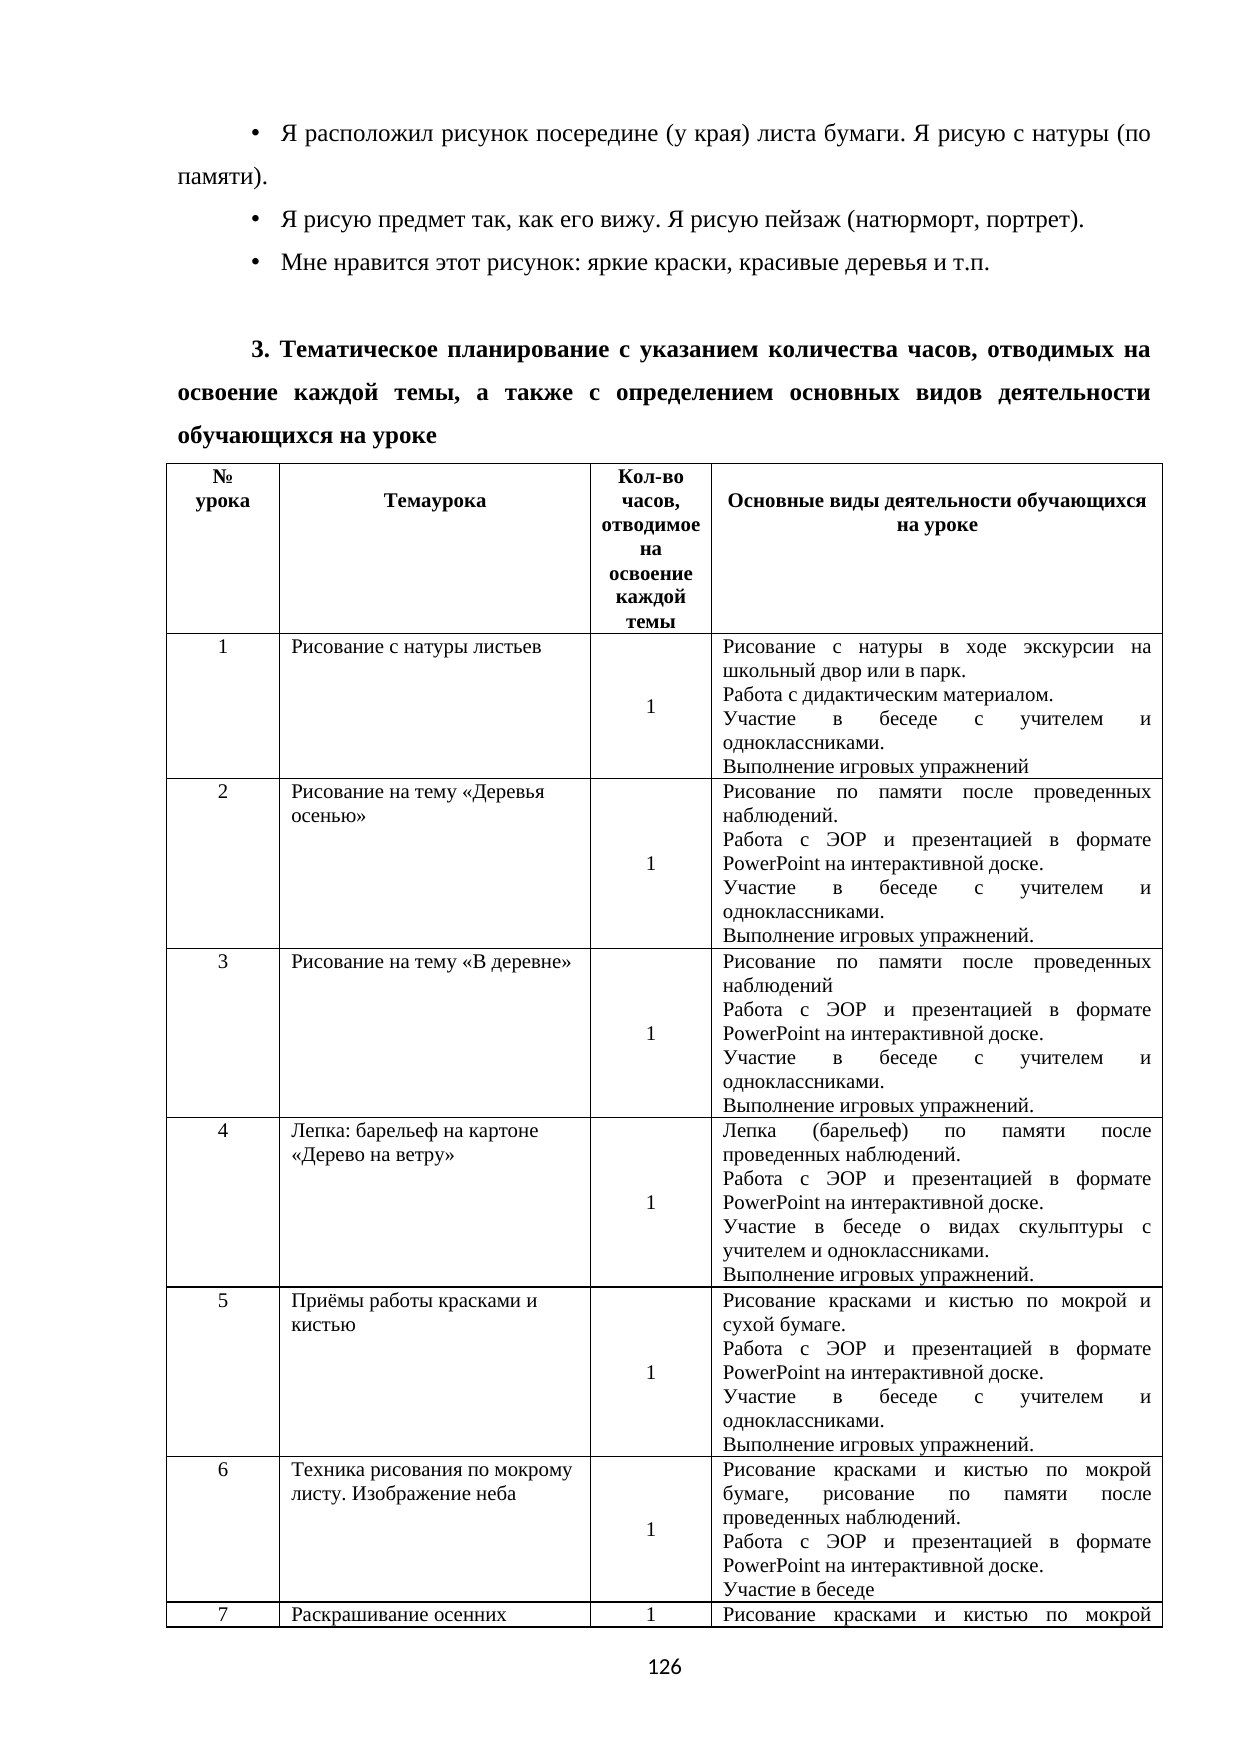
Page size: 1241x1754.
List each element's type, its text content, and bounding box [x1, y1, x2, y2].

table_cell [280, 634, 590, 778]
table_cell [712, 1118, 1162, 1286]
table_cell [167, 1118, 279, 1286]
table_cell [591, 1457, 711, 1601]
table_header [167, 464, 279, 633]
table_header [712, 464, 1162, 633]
list Я рисую предмет так, как его вижу. Я рисую пейзаж (натюрморт, портрет). [177, 204, 1152, 233]
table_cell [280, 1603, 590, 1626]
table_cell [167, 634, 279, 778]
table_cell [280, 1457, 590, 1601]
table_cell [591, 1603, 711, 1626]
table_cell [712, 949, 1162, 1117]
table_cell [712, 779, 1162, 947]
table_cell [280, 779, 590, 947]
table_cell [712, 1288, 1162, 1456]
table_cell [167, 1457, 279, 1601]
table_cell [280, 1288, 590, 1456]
text 3. Тематическое планирование с указанием количества часов, отводимых на освоение каждой темы, а также с определением основных видов деятельности обучающихся на уроке [177, 334, 1152, 449]
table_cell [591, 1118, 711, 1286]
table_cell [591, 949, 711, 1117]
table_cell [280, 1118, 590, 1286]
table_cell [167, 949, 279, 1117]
list Я расположил рисунок посередине (у края) листа бумаги. Я рисую с натуры (по памяти). [177, 118, 1152, 190]
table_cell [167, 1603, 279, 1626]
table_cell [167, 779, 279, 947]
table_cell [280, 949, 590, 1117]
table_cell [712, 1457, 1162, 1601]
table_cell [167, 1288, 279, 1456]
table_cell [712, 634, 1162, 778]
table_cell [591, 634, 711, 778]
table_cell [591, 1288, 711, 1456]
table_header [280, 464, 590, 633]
list Мне нравится этот рисунок: яркие краски, красивые деревья и т.п. [177, 247, 1152, 276]
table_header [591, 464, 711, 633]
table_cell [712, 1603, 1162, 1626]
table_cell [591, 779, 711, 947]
